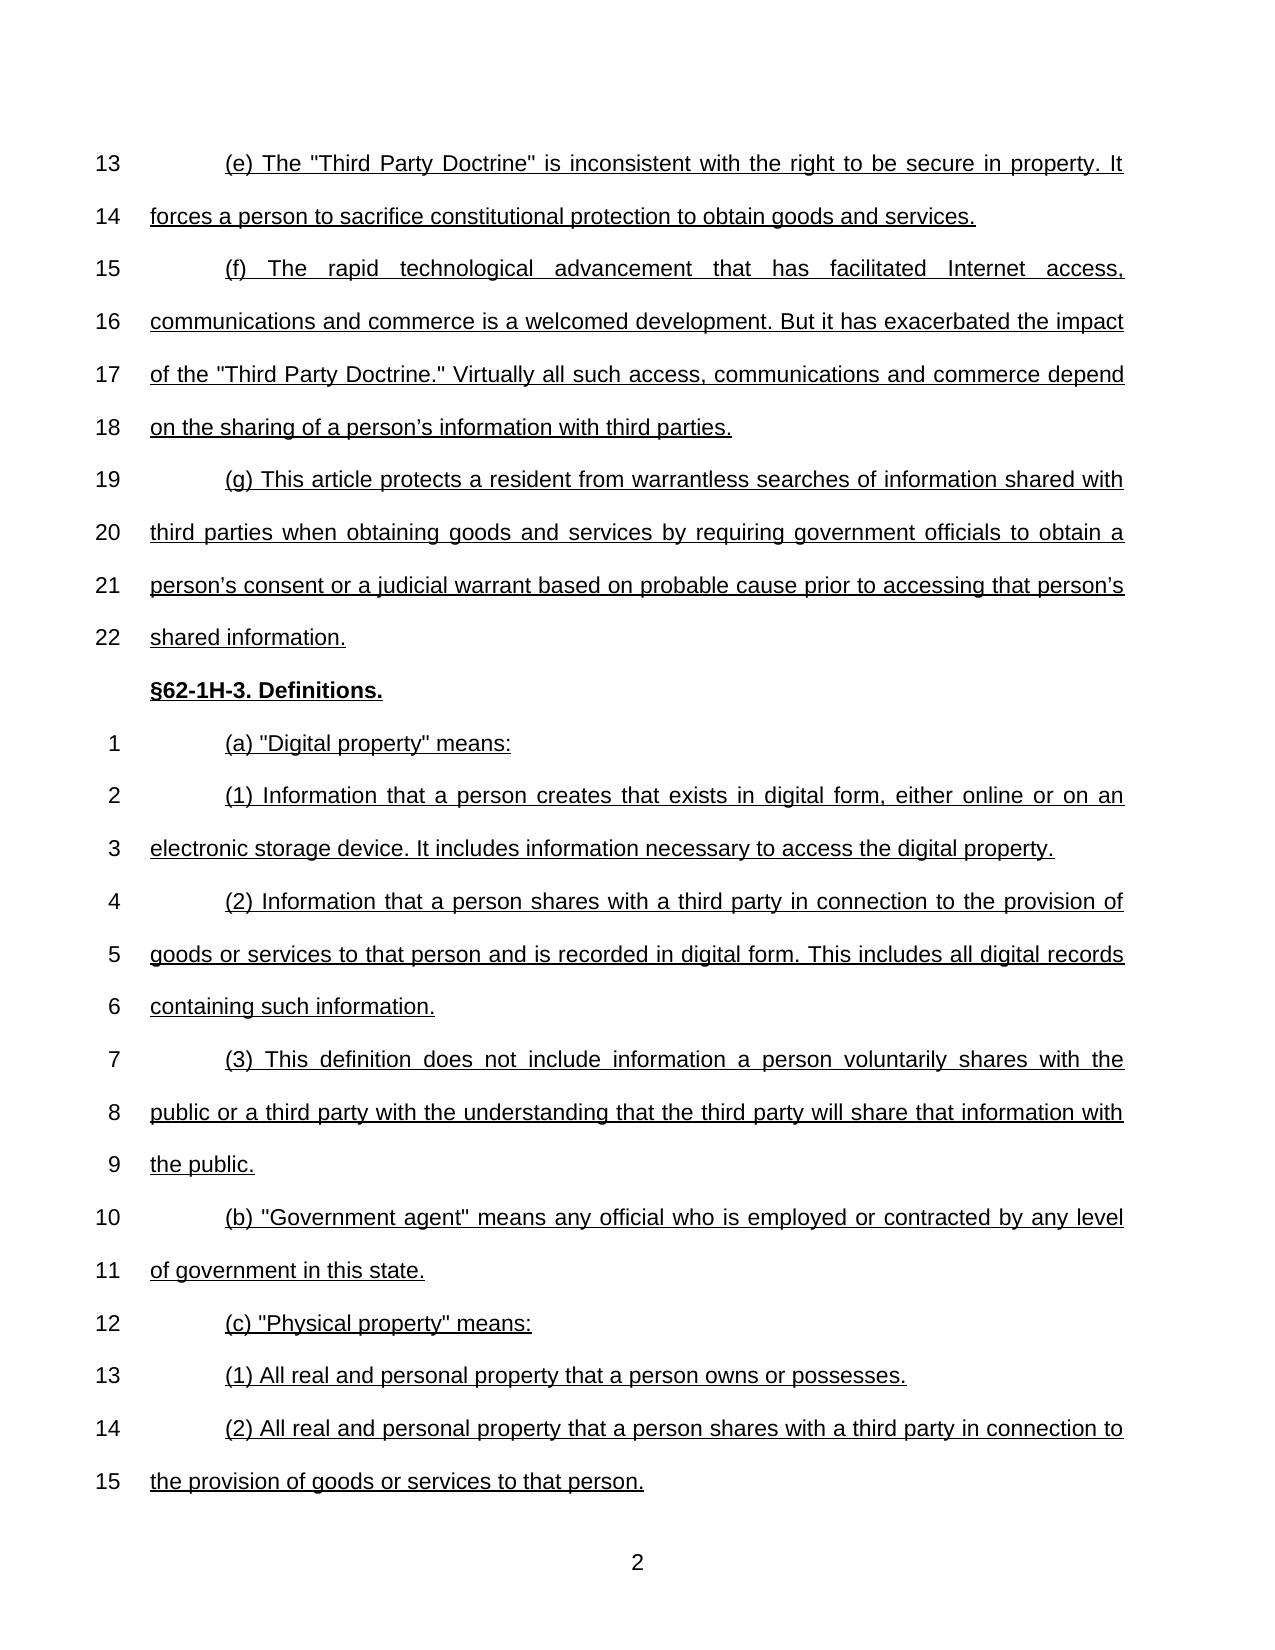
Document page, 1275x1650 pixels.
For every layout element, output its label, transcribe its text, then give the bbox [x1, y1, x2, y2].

text (2) All real and personal property that a person shares with a third party in connection to the provision of goods or services to that person. [150, 1415, 1125, 1494]
subtitle §62-1H-3. Definitions. [150, 677, 1125, 703]
text (f) The rapid technological advancement that has facilitated Internet access, communications and commerce is a welcomed development. But it has exacerbated the impact of the "Third Party Doctrine." Virtually all such access, communications and commerce depend on the sharing of a person’s information with third parties. [150, 255, 1125, 384]
text (c) "Physical property" means: [150, 1309, 1125, 1336]
text (f) The rapid technological advancement that has facilitated Internet access, communications and commerce is a welcomed development. But it has exacerbated the impact of the "Third Party Doctrine." Virtually all such access, communications and commerce depend on the sharing of a person’s information with third parties. [150, 385, 1125, 440]
text (2) Information that a person shares with a third party in connection to the provision of goods or services to that person and is recorded in digital form. This includes all digital records containing such information. [150, 888, 1125, 963]
text (1) All real and personal property that a person owns or possesses. [150, 1362, 1125, 1389]
text (3) This definition does not include information a person voluntarily shares with the public or a third party with the understanding that the third party will share that information with the public. [150, 1046, 1125, 1178]
text (g) This article protects a resident from warrantless searches of information shared with third parties when obtaining goods and services by requiring government officials to obtain a person’s consent or a judicial warrant based on probable cause prior to accessing that person’s shared information. [150, 543, 1125, 594]
text (a) "Digital property" means: [225, 730, 1125, 756]
text (g) This article protects a resident from warrantless searches of information shared with third parties when obtaining goods and services by requiring government officials to obtain a person’s consent or a judicial warrant based on probable cause prior to accessing that person’s shared information. [150, 596, 1125, 651]
text (g) This article protects a resident from warrantless searches of information shared with third parties when obtaining goods and services by requiring government officials to obtain a person’s consent or a judicial warrant based on probable cause prior to accessing that person’s shared information. [150, 466, 1125, 542]
text (e) The "Third Party Doctrine" is inconsistent with the right to be secure in property. It forces a person to sacrifice constitutional protection to obtain goods and services. [150, 150, 1125, 229]
text (2) Information that a person shares with a third party in connection to the provision of goods or services to that person and is recorded in digital form. This includes all digital records containing such information. [150, 965, 1125, 1020]
text (1) Information that a person creates that exists in digital form, either online or on an electronic storage device. It includes information necessary to access the digital property. [150, 782, 1125, 862]
text (b) "Government agent" means any official who is employed or contracted by any level of government in this state. [150, 1204, 1125, 1283]
